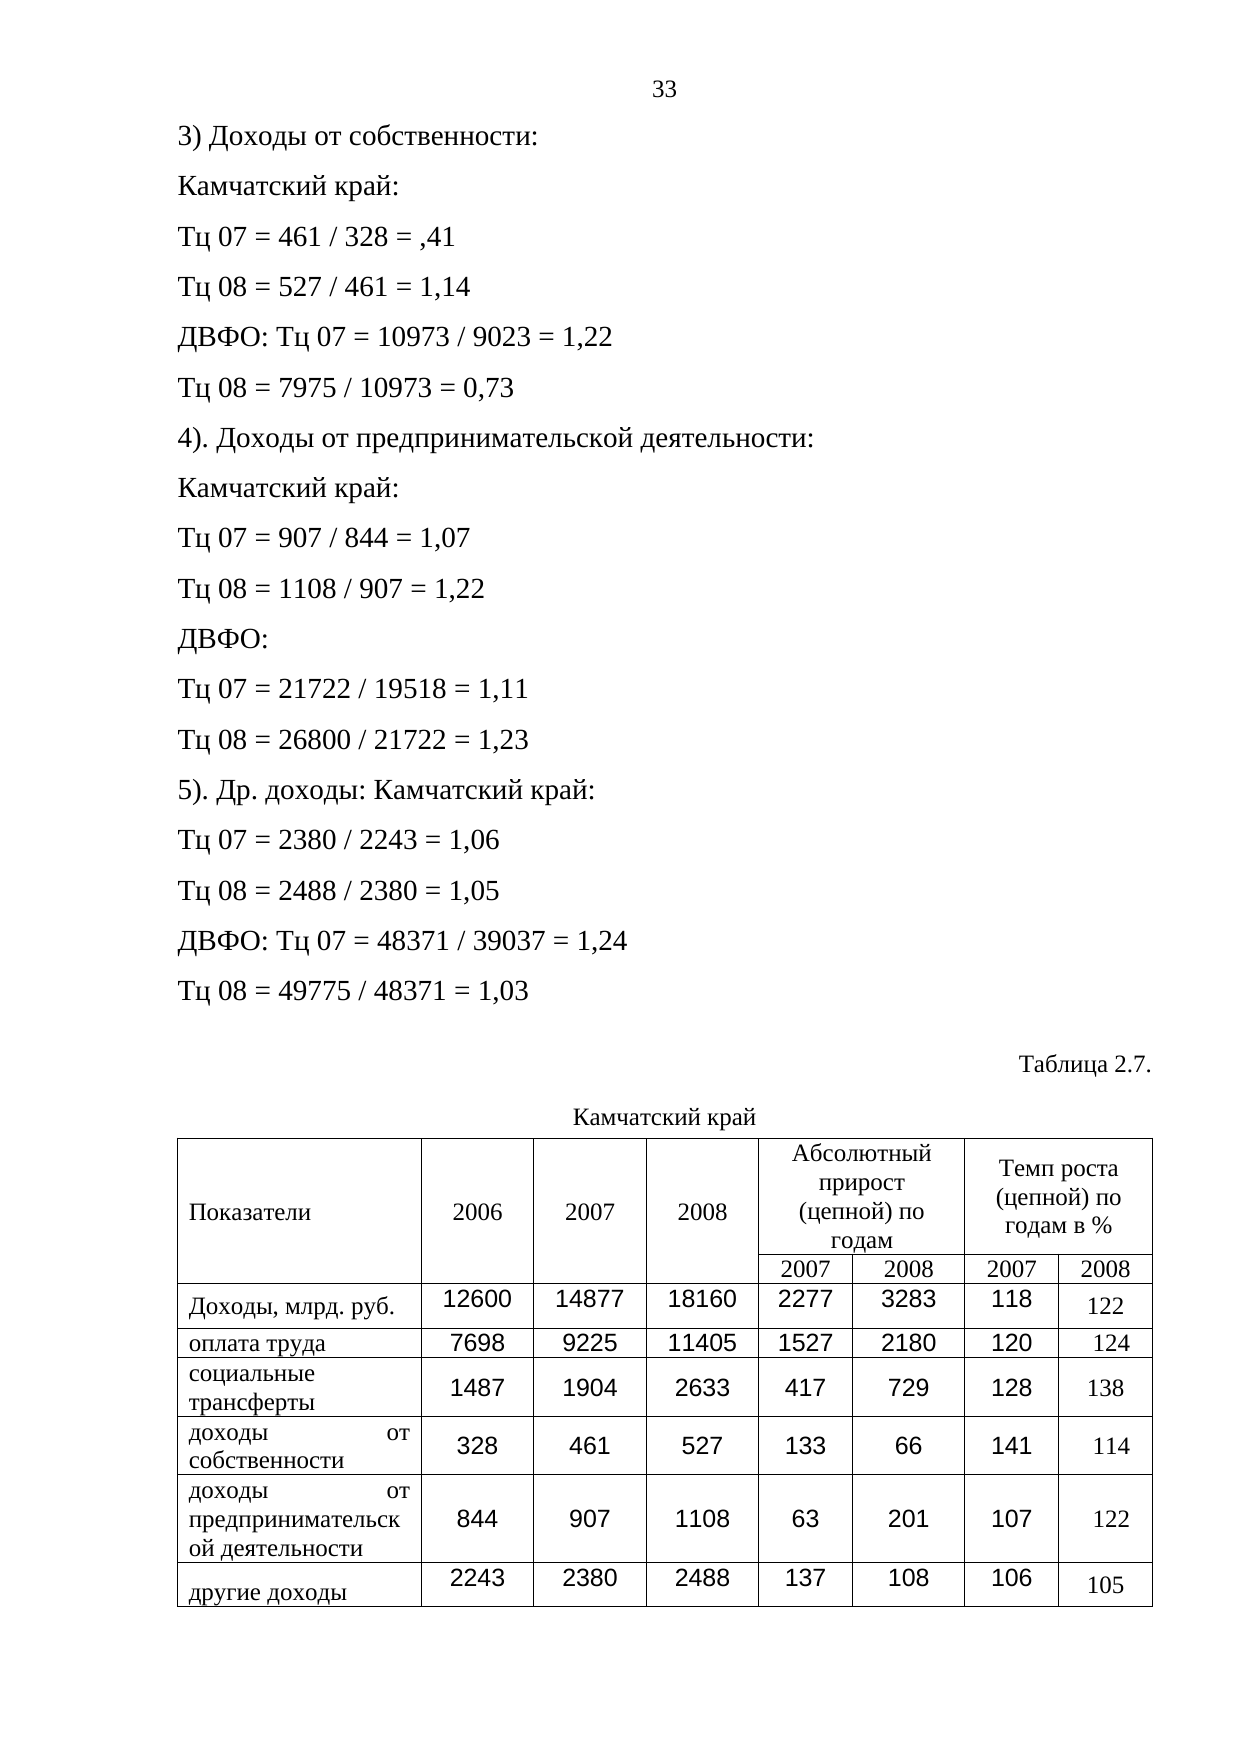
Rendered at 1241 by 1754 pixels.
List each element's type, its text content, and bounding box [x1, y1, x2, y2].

table_cell 66 [853, 1417, 964, 1474]
table_cell 2277 [759, 1284, 852, 1327]
table_header 2006 [422, 1139, 533, 1283]
subtitle Тц 08 = 49775 / 48371 = 1,03 [177, 973, 1152, 1007]
table_cell 2488 [647, 1563, 758, 1606]
table_cell 137 [759, 1563, 852, 1606]
subtitle Тц 07 = 907 / 844 = 1,07 [177, 521, 1152, 554]
table_cell 2380 [534, 1563, 646, 1606]
table_cell 201 [853, 1475, 964, 1562]
table_cell 844 [422, 1475, 533, 1562]
table_cell другие доходы [178, 1563, 421, 1606]
table_cell 2008 [1059, 1255, 1152, 1283]
table_cell 907 [534, 1475, 646, 1562]
table_cell 9225 [534, 1329, 646, 1357]
table_cell 128 [965, 1358, 1058, 1416]
subtitle 5). Др. доходы: Камчатский край: [177, 772, 1152, 806]
table_cell 122 [1059, 1284, 1152, 1327]
table_cell 18160 [647, 1284, 758, 1327]
table_cell оплата труда [178, 1329, 421, 1357]
subtitle Тц 08 = 1108 / 907 = 1,22 [177, 571, 1152, 604]
table_header Абсолютный прирост (цепной) по годам [759, 1139, 964, 1253]
subtitle Тц 07 = 461 / 328 = ,41 [177, 219, 1152, 252]
subtitle Тц 08 = 7975 / 10973 = 0,73 [177, 370, 1152, 403]
table_cell 14877 [534, 1284, 646, 1327]
table_cell 124 [1059, 1329, 1152, 1357]
table_cell 106 [965, 1563, 1058, 1606]
table_cell 461 [534, 1417, 646, 1474]
table_cell 2243 [422, 1563, 533, 1606]
table_cell 7698 [422, 1329, 533, 1357]
table_cell 1487 [422, 1358, 533, 1416]
table_cell 1527 [759, 1329, 852, 1357]
table_cell 133 [759, 1417, 852, 1474]
table_cell доходы от предпринимательской деятельности [178, 1475, 421, 1562]
table_cell 141 [965, 1417, 1058, 1474]
table_cell 2633 [647, 1358, 758, 1416]
text ДВФО: Тц 07 = 48371 / 39037 = 1,24 [177, 923, 1152, 957]
table_header 2007 [534, 1139, 646, 1283]
table_cell 12600 [422, 1284, 533, 1327]
table_header Темп роста (цепной) по годам в % [965, 1139, 1152, 1253]
text Камчатский край: [177, 168, 1152, 202]
text Камчатский край: [177, 470, 1152, 504]
table_cell 107 [965, 1475, 1058, 1562]
subtitle Тц 08 = 527 / 461 = 1,14 [177, 269, 1152, 303]
subtitle Тц 07 = 2380 / 2243 = 1,06 [177, 822, 1152, 856]
table_cell 122 [1059, 1475, 1152, 1562]
table_cell 417 [759, 1358, 852, 1416]
table_cell 11405 [647, 1329, 758, 1357]
table_cell социальные трансферты [178, 1358, 421, 1416]
table_cell 2180 [853, 1329, 964, 1357]
table_cell 729 [853, 1358, 964, 1416]
table_cell Доходы, млрд. руб. [178, 1284, 421, 1327]
table_cell 114 [1059, 1417, 1152, 1474]
table_cell 2007 [965, 1255, 1058, 1283]
table_cell 527 [647, 1417, 758, 1474]
subtitle 3) Доходы от собственности: [177, 118, 1152, 152]
table_cell 2008 [853, 1255, 964, 1283]
table_header 2008 [647, 1139, 758, 1283]
subtitle Тц 07 = 21722 / 19518 = 1,11 [177, 672, 1152, 705]
subtitle Тц 08 = 26800 / 21722 = 1,23 [177, 722, 1152, 755]
table_cell доходы от собственности [178, 1417, 421, 1474]
table_cell 1108 [647, 1475, 758, 1562]
subtitle 4). Доходы от предпринимательской деятельности: [177, 420, 1152, 453]
table_cell 108 [853, 1563, 964, 1606]
subtitle Таблица 2.7. [177, 1049, 1152, 1077]
table_cell 328 [422, 1417, 533, 1474]
subtitle Камчатский край [177, 1102, 1152, 1131]
table_cell 105 [1059, 1563, 1152, 1606]
table_cell 63 [759, 1475, 852, 1562]
table_cell 120 [965, 1329, 1058, 1357]
table_cell 3283 [853, 1284, 964, 1327]
table_cell 138 [1059, 1358, 1152, 1416]
text ДВФО: Тц 07 = 10973 / 9023 = 1,22 [177, 319, 1152, 353]
table_cell 118 [965, 1284, 1058, 1327]
table_cell 1904 [534, 1358, 646, 1416]
text ДВФО: [177, 621, 1152, 655]
table_header Показатели [178, 1139, 421, 1283]
subtitle Тц 08 = 2488 / 2380 = 1,05 [177, 873, 1152, 906]
table_cell 2007 [759, 1255, 852, 1283]
